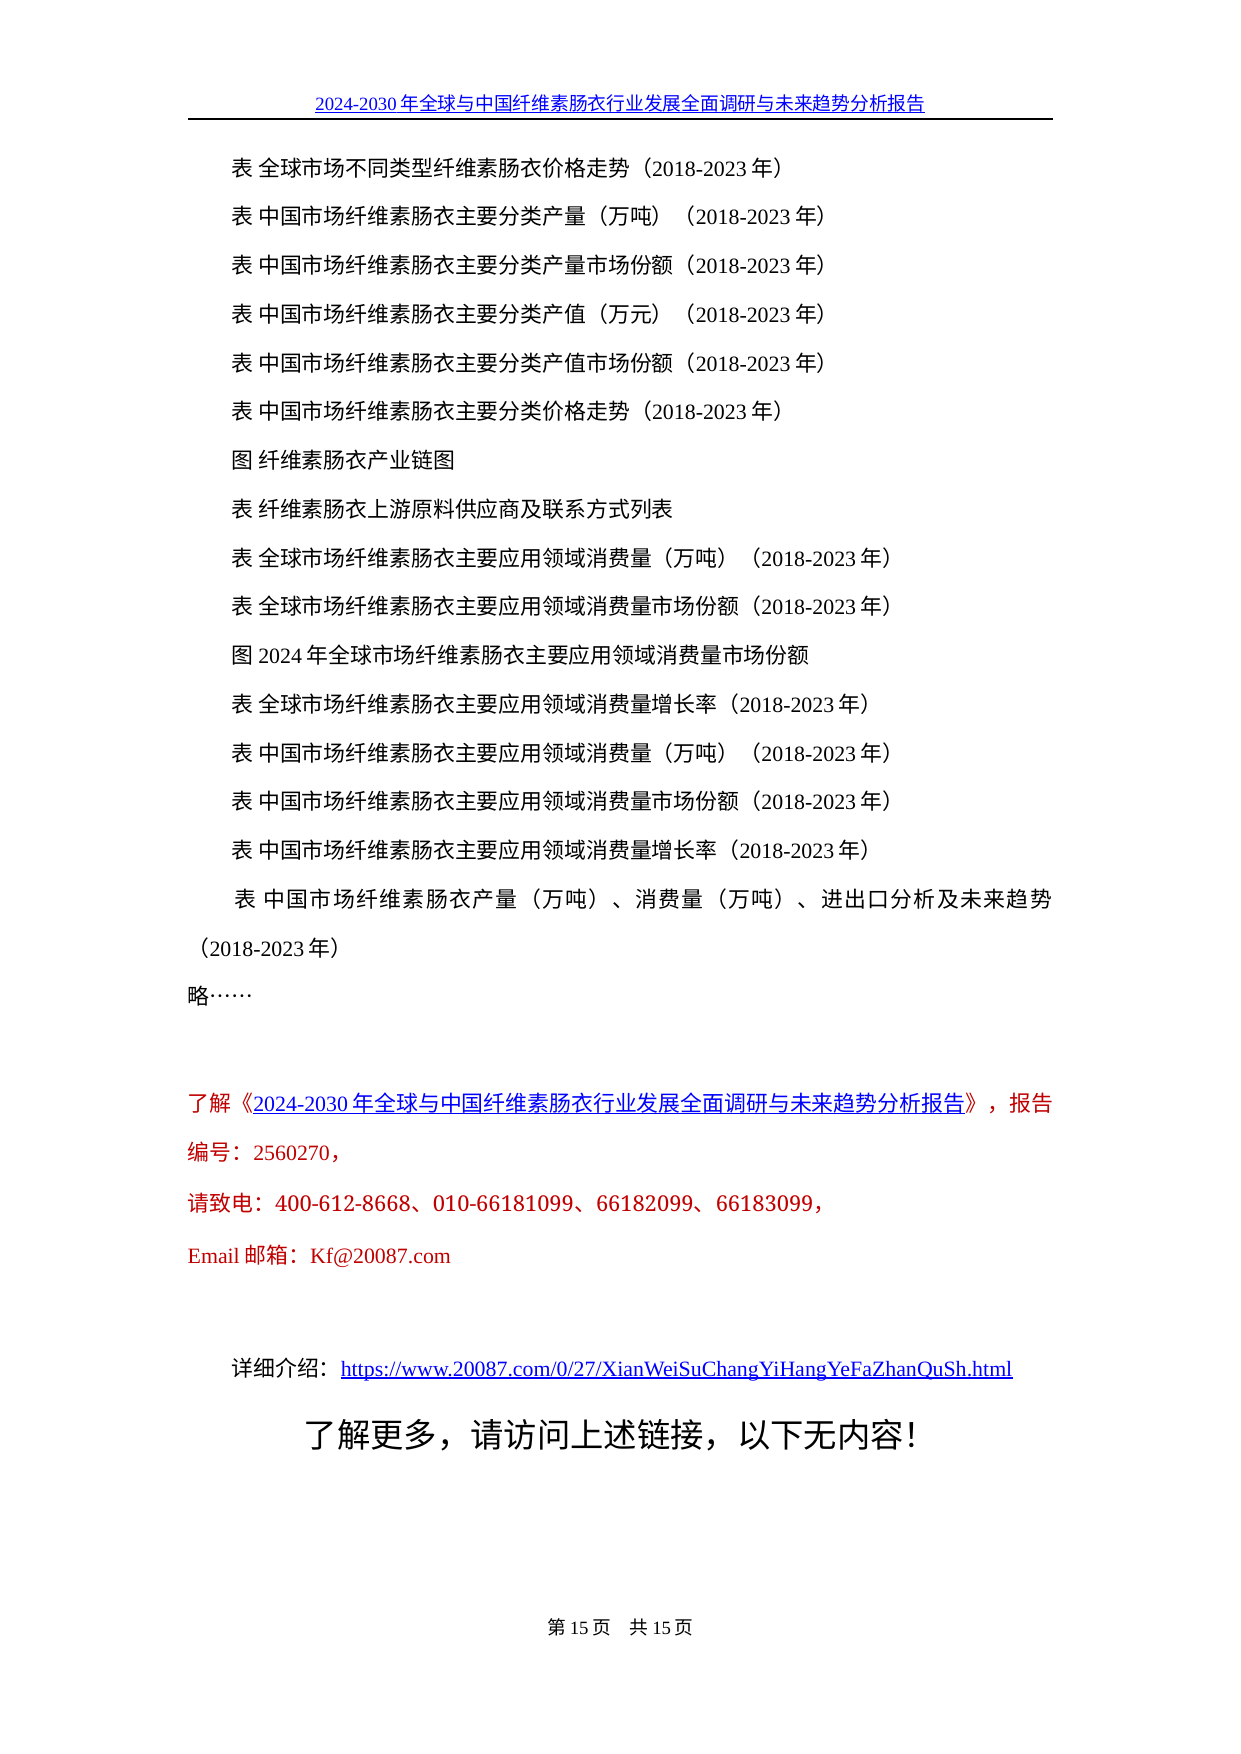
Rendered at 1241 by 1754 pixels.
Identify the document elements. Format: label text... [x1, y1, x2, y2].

text 了解《2024-2030年全球与中国纤维素肠衣行业发展全面调研与未来趋势分析报告》，报告编号：2560270， [187, 1085, 1053, 1167]
text 请致电：400-612-8668、010-66181099、66182099、66183099， [187, 1186, 1053, 1218]
text Email邮箱：Kf@20087.com [187, 1237, 1053, 1270]
title 了解更多，请访问上述链接，以下无内容！ [187, 1400, 1053, 1465]
text 详细介绍：https://www.20087.com/0/27/XianWeiSuChangYiHangYeFaZhanQuSh.html [187, 1350, 1053, 1383]
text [187, 150, 1053, 1011]
